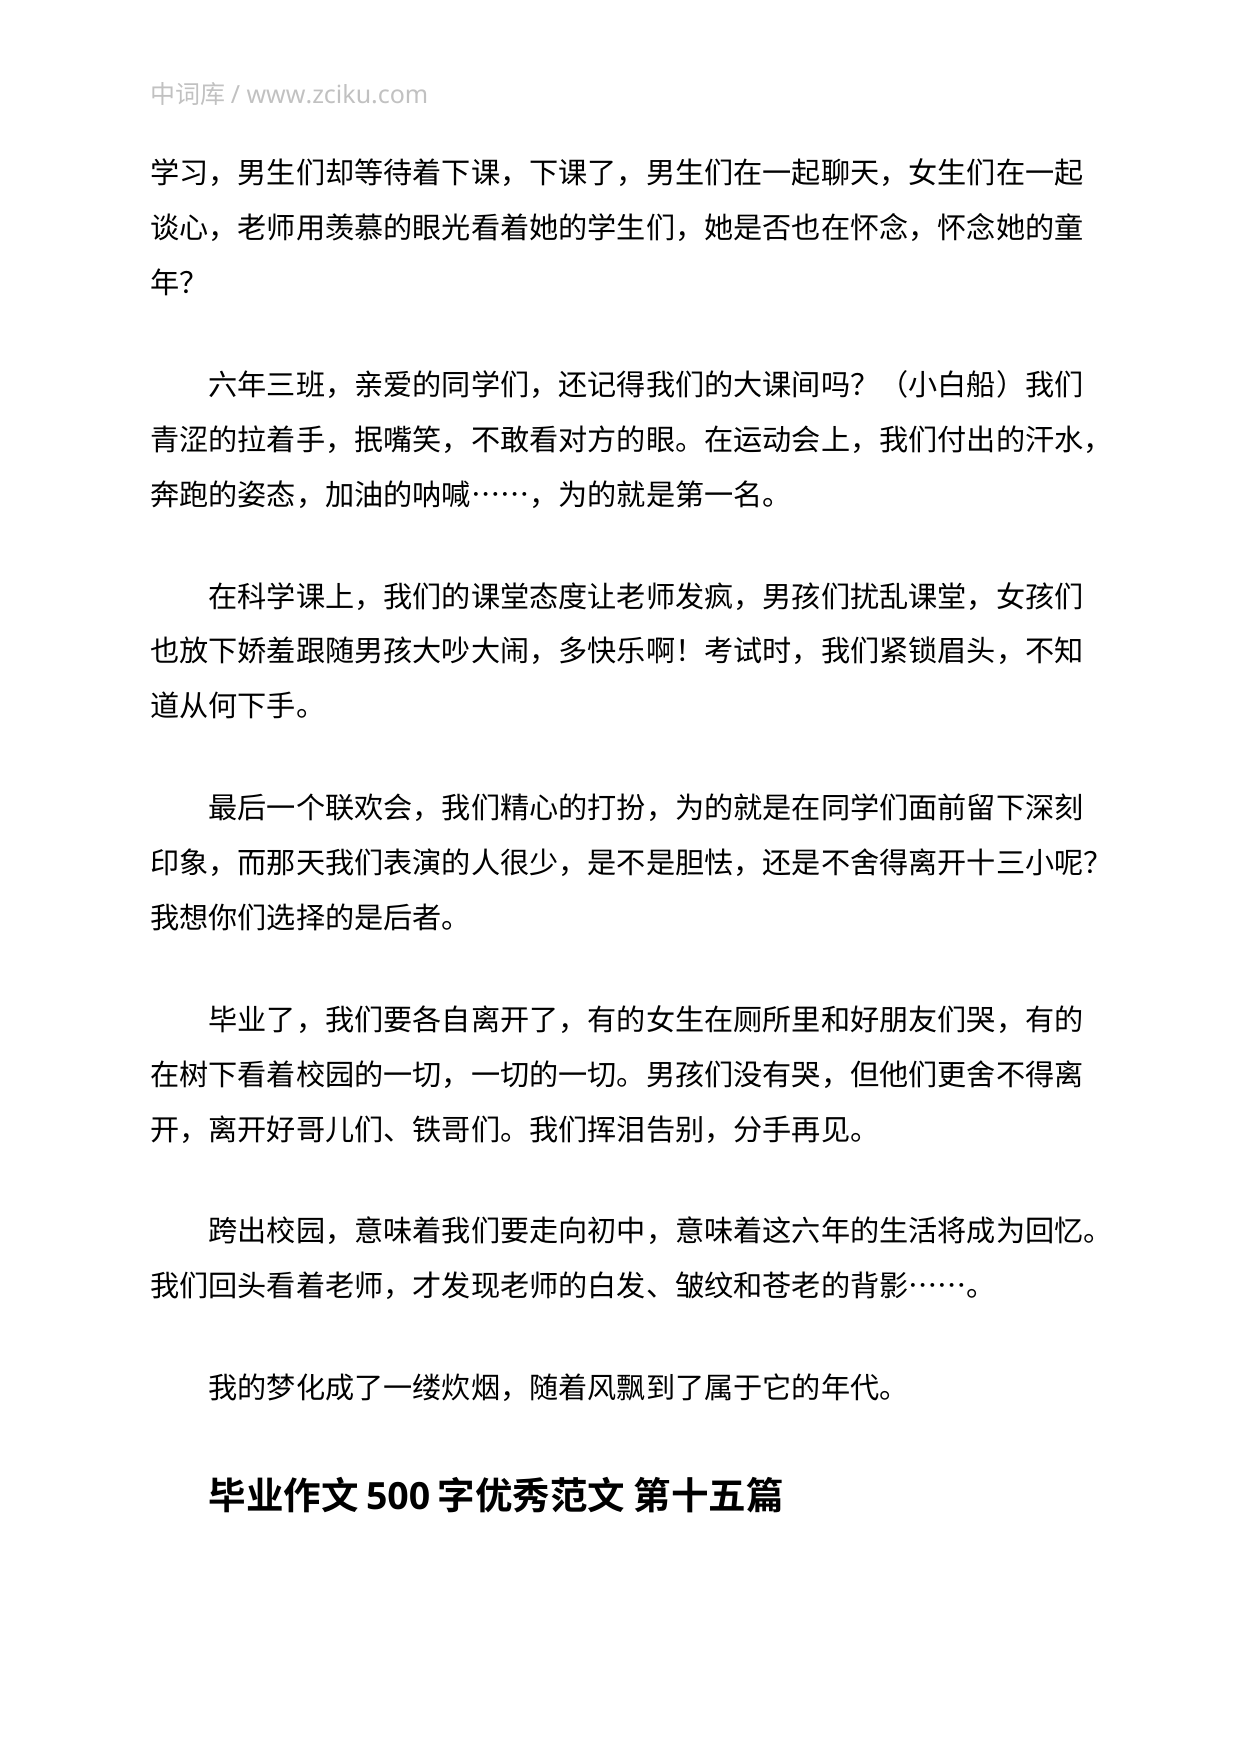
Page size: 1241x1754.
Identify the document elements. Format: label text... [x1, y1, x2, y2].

text 在科学课上，我们的课堂态度让老师发疯，男孩们扰乱课堂，女孩们也放下娇羞跟随男孩大吵大闹，多快乐啊！考试时，我们紧锁眉头，不知道从何下手。 [150, 573, 1090, 725]
text 毕业作文500字优秀范文 第十五篇 [150, 1466, 1090, 1521]
text 六年三班，亲爱的同学们，还记得我们的大课间吗？（小白船）我们青涩的拉着手，抿嘴笑，不敢看对方的眼。在运动会上，我们付出的汗水，奔跑的姿态，加油的呐喊……，为的就是第一名。 [150, 362, 1090, 514]
text 跨出校园，意味着我们要走向初中，意味着这六年的生活将成为回忆。我们回头看着老师，才发现老师的白发、皱纹和苍老的背影……。 [150, 1208, 1090, 1305]
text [150, 150, 1090, 302]
text 毕业了，我们要各自离开了，有的女生在厕所里和好朋友们哭，有的在树下看着校园的一切，一切的一切。男孩们没有哭，但他们更舍不得离开，离开好哥儿们、铁哥们。我们挥泪告别，分手再见。 [150, 996, 1090, 1148]
text 最后一个联欢会，我们精心的打扮，为的就是在同学们面前留下深刻印象，而那天我们表演的人很少，是不是胆怯，还是不舍得离开十三小呢？我想你们选择的是后者。 [150, 785, 1090, 937]
text 我的梦化成了一缕炊烟，随着风飘到了属于它的年代。 [150, 1364, 1090, 1407]
